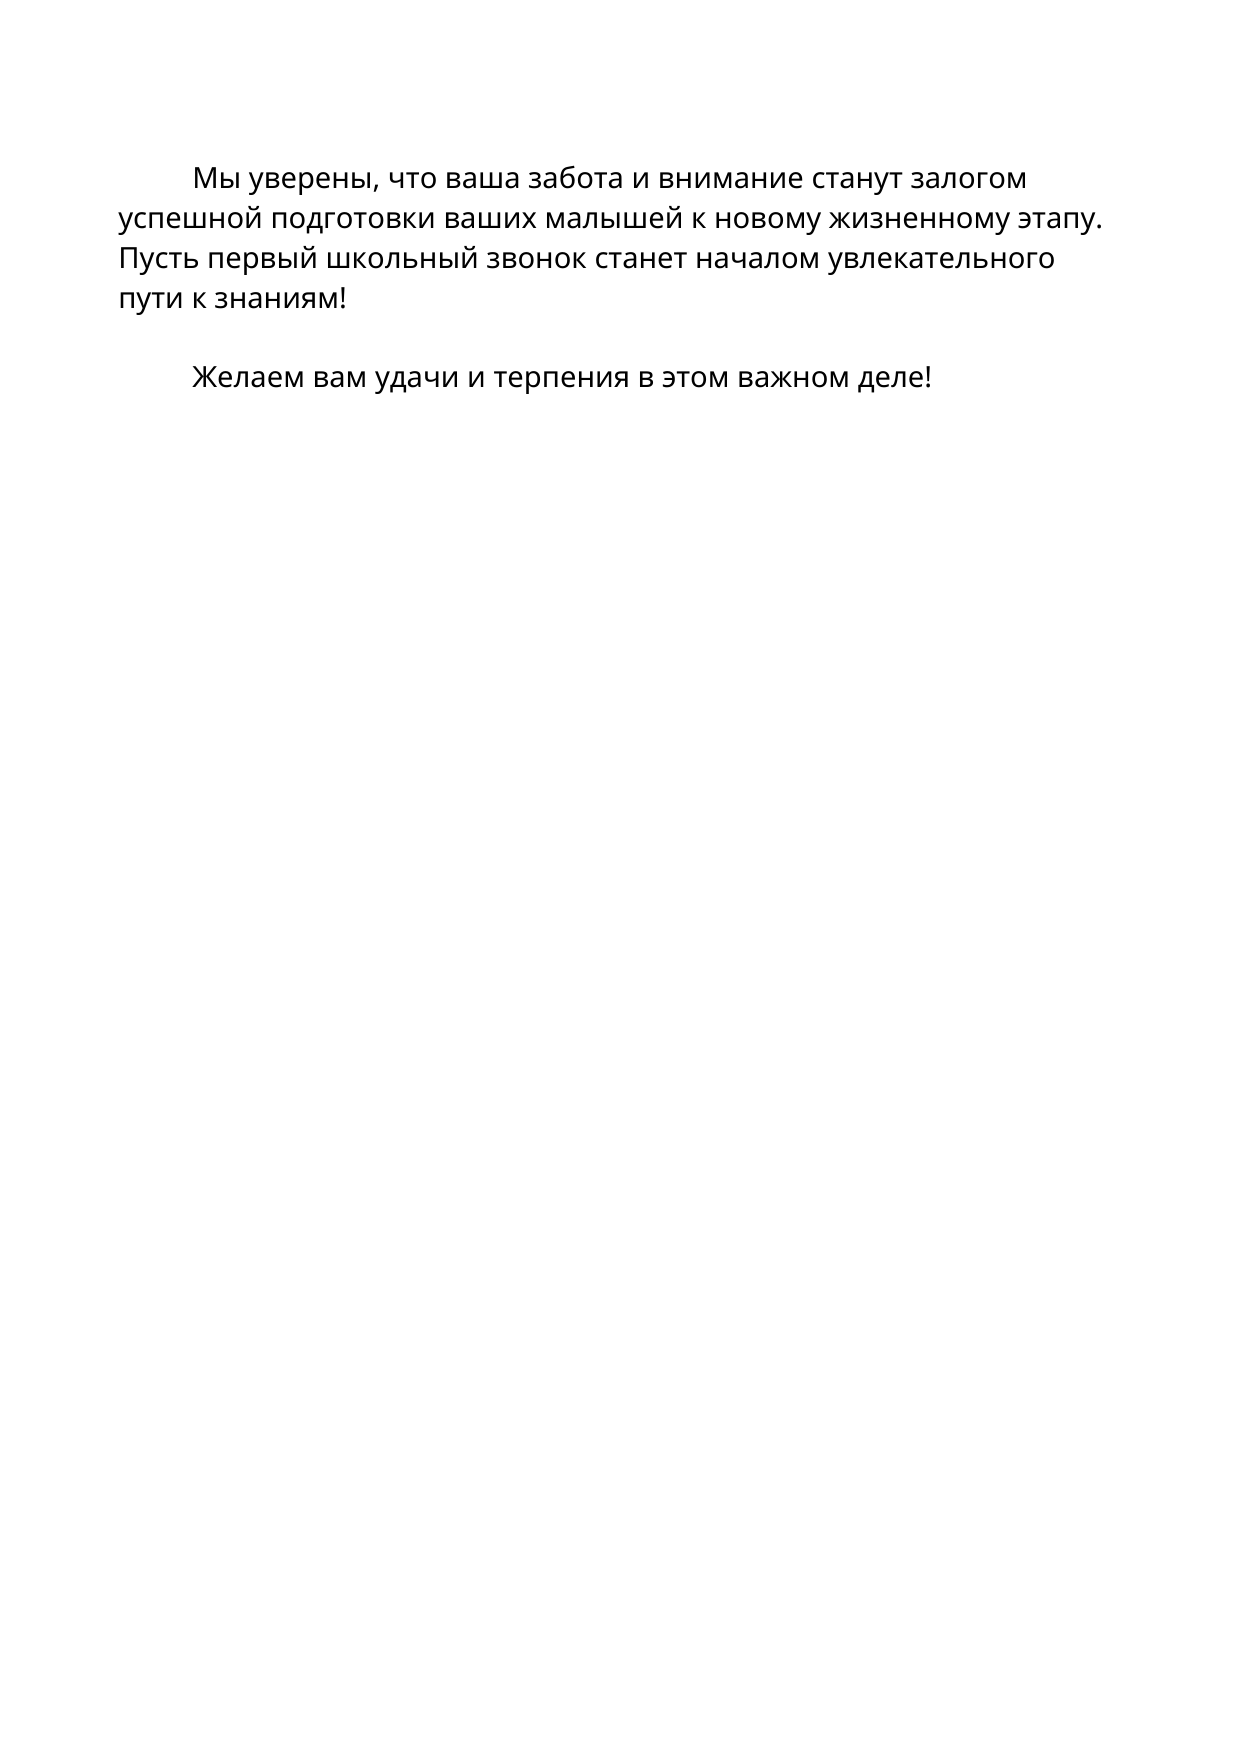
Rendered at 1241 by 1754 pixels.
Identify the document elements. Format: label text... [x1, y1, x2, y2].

text Желаем вам удачи и терпения в этом важном деле! [118, 356, 1122, 396]
text Мы уверены, что ваша забота и внимание станут залогом успешной подготовки ваших малышей к новому жизненному этапу. Пусть первый школьный звонок станет началом увлекательного пути к знаниям! [118, 158, 1122, 317]
